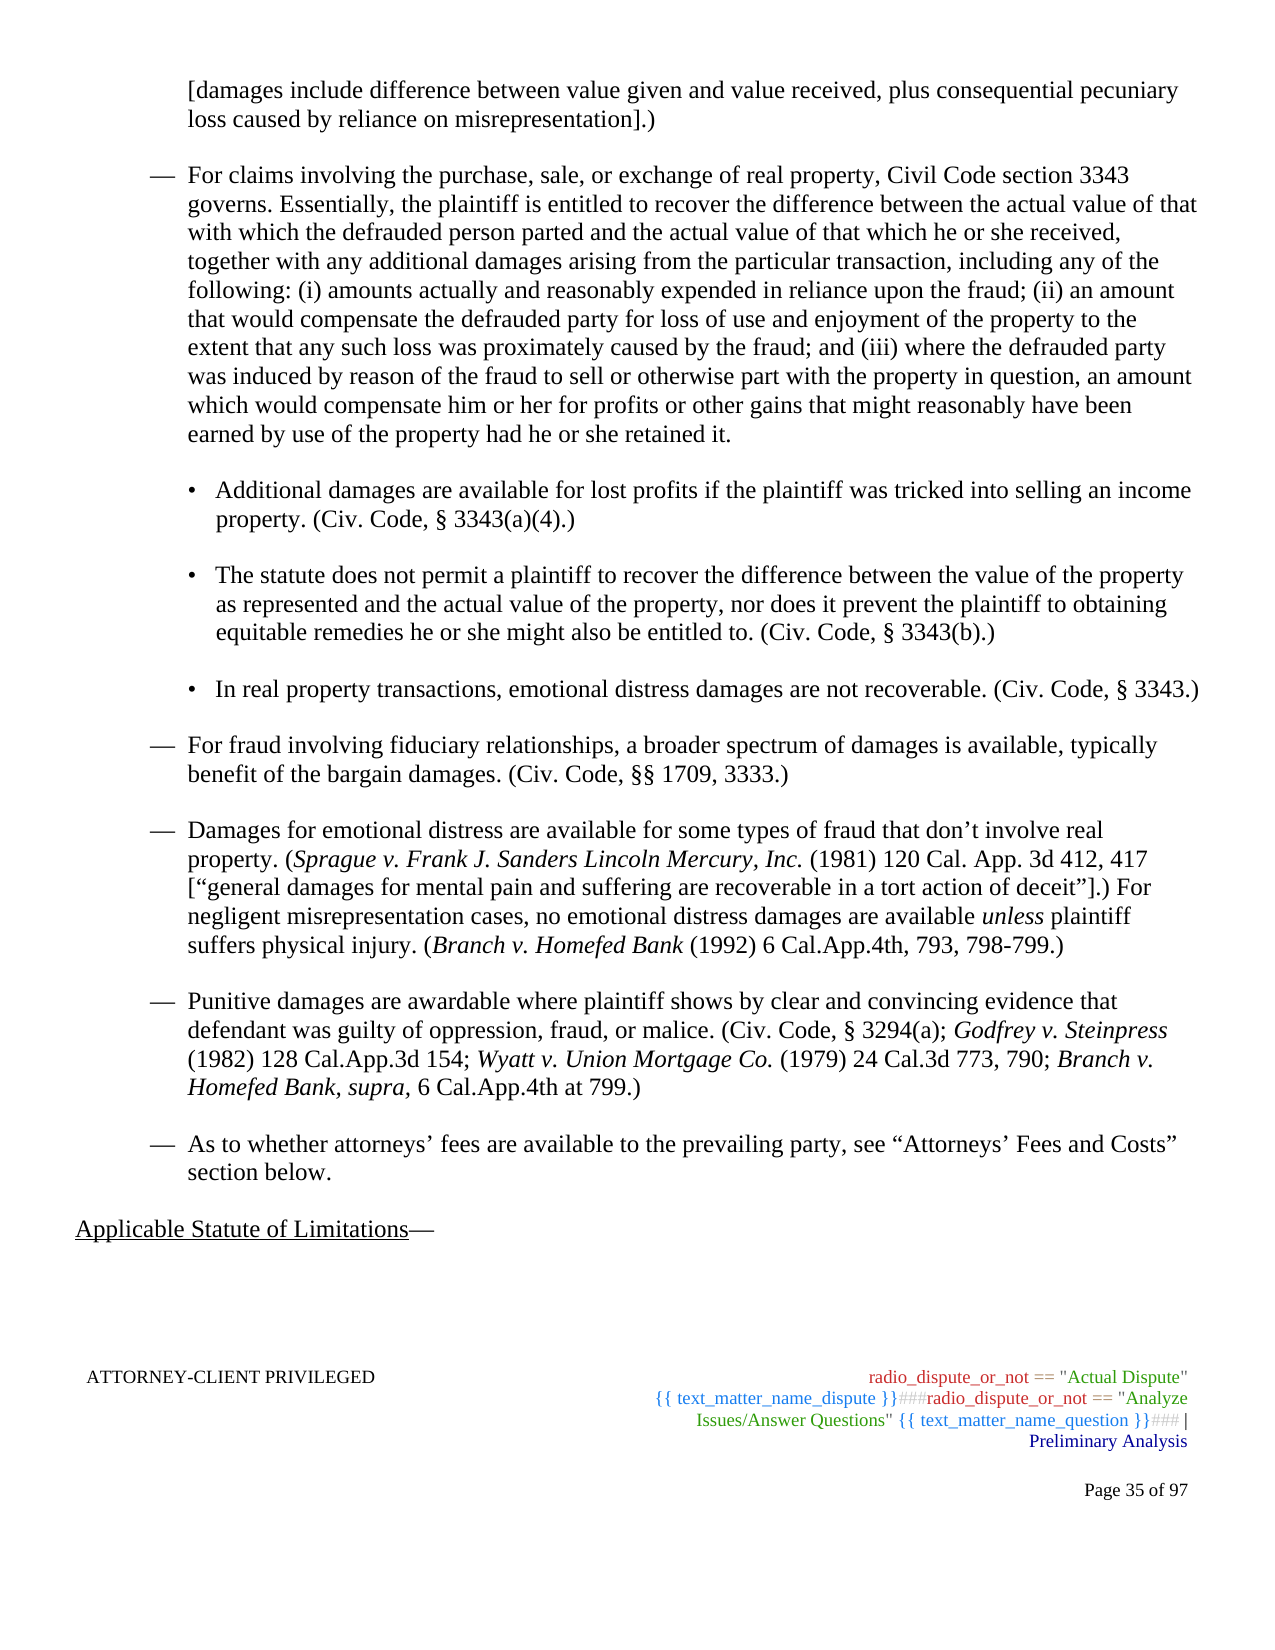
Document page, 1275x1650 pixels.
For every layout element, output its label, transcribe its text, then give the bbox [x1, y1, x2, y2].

text Applicable Statute of Limitations— [75, 1214, 1200, 1242]
text — As to whether attorneys’ fees are available to the prevailing party, see “Attorneys’ Fees and Costs” section below. [150, 1129, 1200, 1186]
text • The statute does not permit a plaintiff to recover the difference between the value of the property as represented and the actual value of the property, nor does it prevent the plaintiff to obtaining equitable remedies he or she might also be entitled to. (Civ. Code, § 3343(b).) [187, 560, 1200, 646]
text — For claims involving the purchase, sale, or exchange of real property, Civil Code section 3343 governs. Essentially, the plaintiff is entitled to recover the difference between the actual value of that with which the defrauded person parted and the actual value of that which he or she received, together with any additional damages arising from the particular transaction, including any of the following: (i) amounts actually and reasonably expended in reliance upon the fraud; (ii) an amount that would compensate the defrauded party for loss of use and enjoyment of the property to the extent that any such loss was proximately caused by the fraud; and (iii) where the defrauded party was induced by reason of the fraud to sell or otherwise part with the property in question, an amount which would compensate him or her for profits or other gains that might reasonably have been earned by use of the property had he or she retained it. [150, 160, 1200, 447]
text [150, 75, 1200, 132]
text — For fraud involving fiduciary relationships, a broader spectrum of damages is available, typically benefit of the bargain damages. (Civ. Code, §§ 1709, 3333.) [150, 730, 1200, 787]
text • Additional damages are available for lost profits if the plaintiff was tricked into selling an income property. (Civ. Code, § 3343(a)(4).) [187, 475, 1200, 532]
text • In real property transactions, emotional distress damages are not recoverable. (Civ. Code, § 3343.) [187, 674, 1200, 702]
text — Damages for emotional distress are available for some types of fraud that don’t involve real property. (Sprague v. Frank J. Sanders Lincoln Mercury, Inc. (1981) 120 Cal. App. 3d 412, 417 [“general damages for mental pain and suffering are recoverable in a tort action of deceit”].) For negligent misrepresentation cases, no emotional distress damages are available unless plaintiff suffers physical injury. (Branch v. Homefed Bank (1992) 6 Cal.App.4th, 793, 798-799.) [150, 815, 1200, 959]
text — Punitive damages are awardable where plaintiff shows by clear and convincing evidence that defendant was guilty of oppression, fraud, or malice. (Civ. Code, § 3294(a); Godfrey v. Steinpress (1982) 128 Cal.App.3d 154; Wyatt v. Union Mortgage Co. (1979) 24 Cal.3d 773, 790; Branch v. Homefed Bank, supra, 6 Cal.App.4th at 799.) [150, 986, 1200, 1101]
